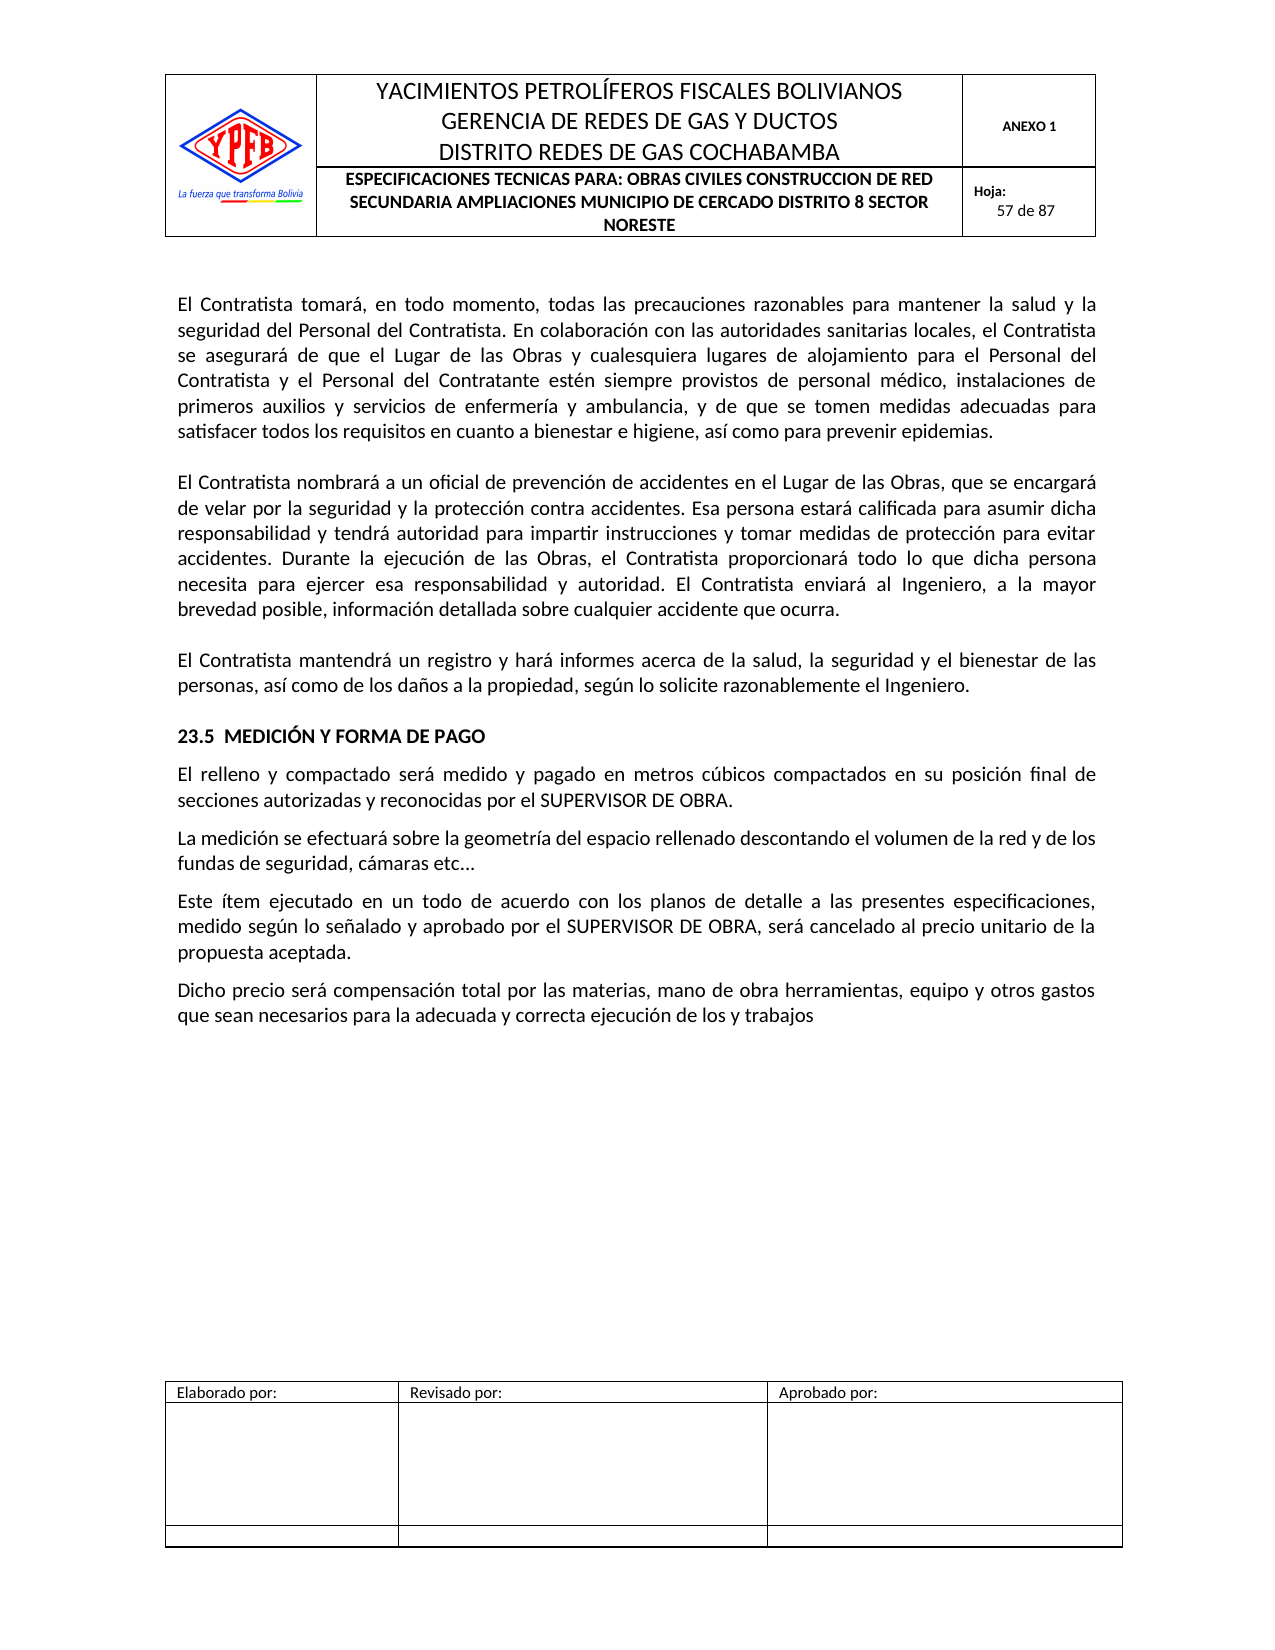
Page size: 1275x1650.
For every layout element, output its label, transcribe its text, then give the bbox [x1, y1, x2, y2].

text El Contratista tomará, en todo momento, todas las precauciones razonables para mantener la salud y la seguridad del Personal del Contratista. En colaboración con las autoridades sanitarias locales, el Contratista se asegurará de que el Lugar de las Obras y cualesquiera lugares de alojamiento para el Personal del Contratista y el Personal del Contratante estén siempre provistos de personal médico, instalaciones de primeros auxilios y servicios de enfermería y ambulancia, y de que se tomen medidas adecuadas para satisfacer todos los requisitos en cuanto a bienestar e higiene, así como para prevenir epidemias. [177, 291, 1098, 444]
text Este ítem ejecutado en un todo de acuerdo con los planos de detalle a las presentes especificaciones, medido según lo señalado y aprobado por el SUPERVISOR DE OBRA, será cancelado al precio unitario de la propuesta aceptada. [177, 888, 1098, 964]
picture [176, 103, 304, 208]
text Dicho precio será compensación total por las materias, mano de obra herramientas, equipo y otros gastos que sean necesarios para la adecuada y correcta ejecución de los y trabajos [177, 977, 1098, 1028]
text El Contratista nombrará a un oficial de prevención de accidentes en el Lugar de las Obras, que se encargará de velar por la seguridad y la protección contra accidentes. Esa persona estará calificada para asumir dicha responsabilidad y tendrá autoridad para impartir instrucciones y tomar medidas de protección para evitar accidentes. Durante la ejecución de las Obras, el Contratista proporcionará todo lo que dicha persona necesita para ejercer esa responsabilidad y autoridad. El Contratista enviará al Ingeniero, a la mayor brevedad posible, información detallada sobre cualquier accidente que ocurra. [177, 469, 1098, 622]
text El Contratista mantendrá un registro y hará informes acerca de la salud, la seguridad y el bienestar de las personas, así como de los daños a la propiedad, según lo solicite razonablemente el Ingeniero. [177, 647, 1098, 698]
text La medición se efectuará sobre la geometría del espacio rellenado descontando el volumen de la red y de los fundas de seguridad, cámaras etc... [177, 825, 1098, 876]
text El relleno y compactado será medido y pagado en metros cúbicos compactados en su posición final de secciones autorizadas y reconocidas por el SUPERVISOR DE OBRA. [177, 761, 1098, 812]
text 23.5 MEDICIÓN Y FORMA DE PAGO [177, 723, 1098, 749]
